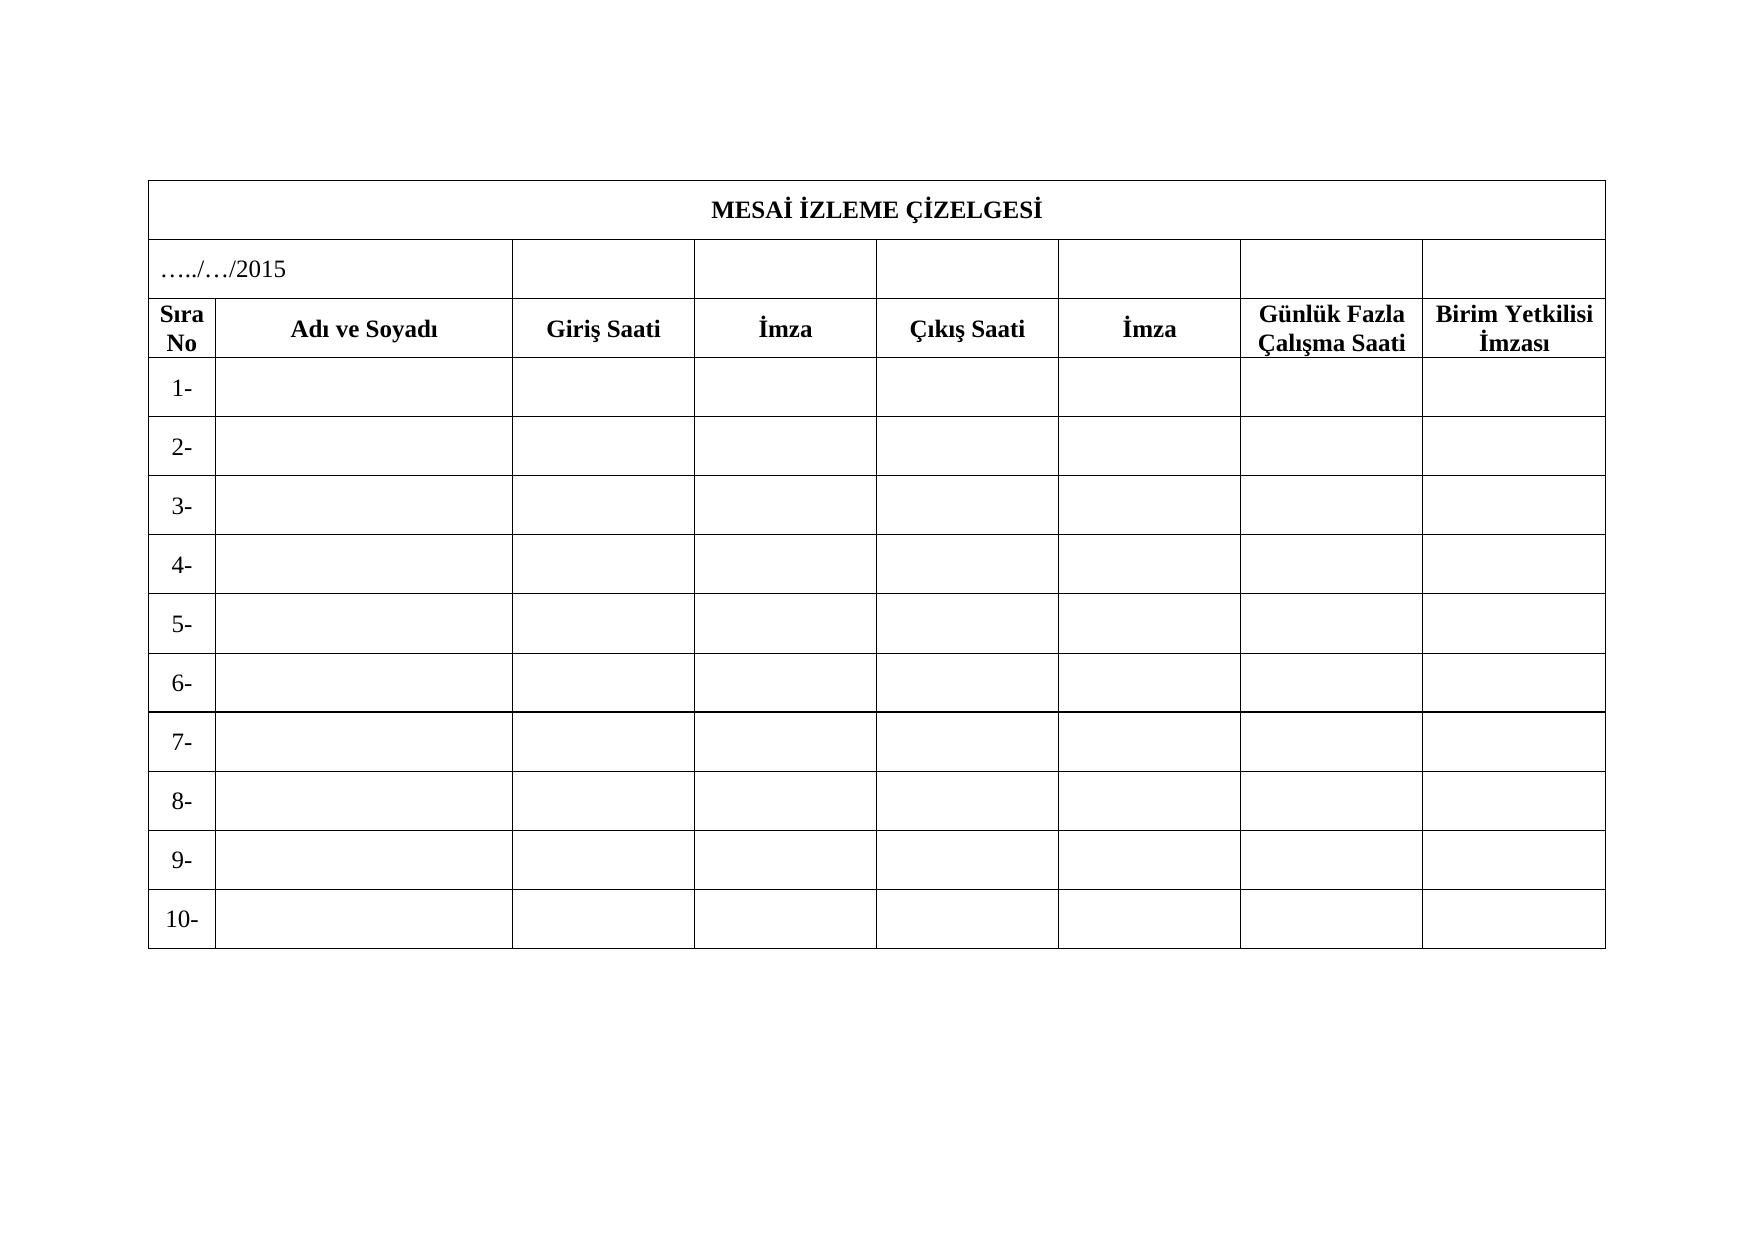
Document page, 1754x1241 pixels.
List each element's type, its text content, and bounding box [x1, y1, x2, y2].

table_cell [513, 417, 694, 475]
table_cell Günlük Fazla Çalışma Saati [1241, 299, 1422, 357]
table_cell [1241, 713, 1422, 771]
table_cell [1241, 240, 1422, 298]
table_cell [695, 713, 876, 771]
table_cell [216, 890, 512, 948]
table_cell [1059, 594, 1240, 652]
table_cell [695, 654, 876, 711]
table_cell [1059, 772, 1240, 829]
table_cell [1059, 535, 1240, 593]
table_cell 8- [149, 772, 215, 829]
table_cell 7- [149, 713, 215, 771]
table_cell [877, 713, 1058, 771]
table_cell [877, 831, 1058, 889]
table_cell İmza [695, 299, 876, 357]
table_cell 1- [149, 358, 215, 416]
table_cell [877, 535, 1058, 593]
table_cell [513, 594, 694, 652]
table_cell 9- [149, 831, 215, 889]
table_header MESAİ İZLEME ÇİZELGESİ [149, 181, 1605, 239]
table_cell [695, 831, 876, 889]
table_cell [1241, 831, 1422, 889]
table_cell [695, 417, 876, 475]
table_cell [216, 772, 512, 829]
table_cell [1423, 240, 1605, 298]
table_cell [1423, 476, 1605, 534]
table_cell [1059, 476, 1240, 534]
table_cell 2- [149, 417, 215, 475]
table_cell [1059, 240, 1240, 298]
table_cell [695, 594, 876, 652]
table_cell [877, 654, 1058, 711]
table_cell …../…/2015 [149, 240, 512, 298]
table_cell [1241, 476, 1422, 534]
table_cell [216, 535, 512, 593]
table_cell [877, 890, 1058, 948]
table_cell İmza [1059, 299, 1240, 357]
table_cell [513, 772, 694, 829]
table_cell [877, 772, 1058, 829]
table_cell [216, 654, 512, 711]
table_cell Giriş Saati [513, 299, 694, 357]
table_cell [877, 358, 1058, 416]
table_cell [1059, 358, 1240, 416]
table_cell [1059, 890, 1240, 948]
table_cell 10- [149, 890, 215, 948]
table_cell Birim Yetkilisi İmzası [1423, 299, 1605, 357]
table_cell [513, 240, 694, 298]
table_cell [1241, 772, 1422, 829]
table_cell 6- [149, 654, 215, 711]
table_cell [1423, 358, 1605, 416]
table_cell [877, 594, 1058, 652]
table_cell 3- [149, 476, 215, 534]
table_cell Çıkış Saati [877, 299, 1058, 357]
table_cell [216, 417, 512, 475]
table_cell [1241, 417, 1422, 475]
table_cell [216, 476, 512, 534]
table_cell [695, 772, 876, 829]
table_cell 5- [149, 594, 215, 652]
table_cell [695, 890, 876, 948]
table_cell [695, 476, 876, 534]
table_cell [1241, 594, 1422, 652]
table_cell [1241, 654, 1422, 711]
table_cell [513, 535, 694, 593]
table_cell [1241, 535, 1422, 593]
table_cell [1423, 594, 1605, 652]
table_cell [513, 358, 694, 416]
table_cell [513, 713, 694, 771]
table_cell [513, 476, 694, 534]
table_cell [1423, 713, 1605, 771]
table_cell [513, 831, 694, 889]
table_cell [1059, 654, 1240, 711]
table_cell [1423, 831, 1605, 889]
table_cell [877, 417, 1058, 475]
table_cell [216, 831, 512, 889]
table_cell [695, 535, 876, 593]
table_cell [513, 890, 694, 948]
table_cell [513, 654, 694, 711]
table_cell [1423, 772, 1605, 829]
table_cell [1423, 654, 1605, 711]
table_cell [1423, 890, 1605, 948]
table_cell [1423, 417, 1605, 475]
table_cell Adı ve Soyadı [216, 299, 512, 357]
table_cell [695, 358, 876, 416]
table_cell 4- [149, 535, 215, 593]
table_cell [1059, 417, 1240, 475]
table_cell [1241, 358, 1422, 416]
table_cell [695, 240, 876, 298]
table_cell [1423, 535, 1605, 593]
table_cell [216, 358, 512, 416]
table_cell [1241, 890, 1422, 948]
table_cell [877, 476, 1058, 534]
table_cell [216, 594, 512, 652]
table_cell [877, 240, 1058, 298]
table_cell [1059, 831, 1240, 889]
table_cell Sıra No [149, 299, 215, 357]
table_cell [216, 713, 512, 771]
table_cell [1059, 713, 1240, 771]
